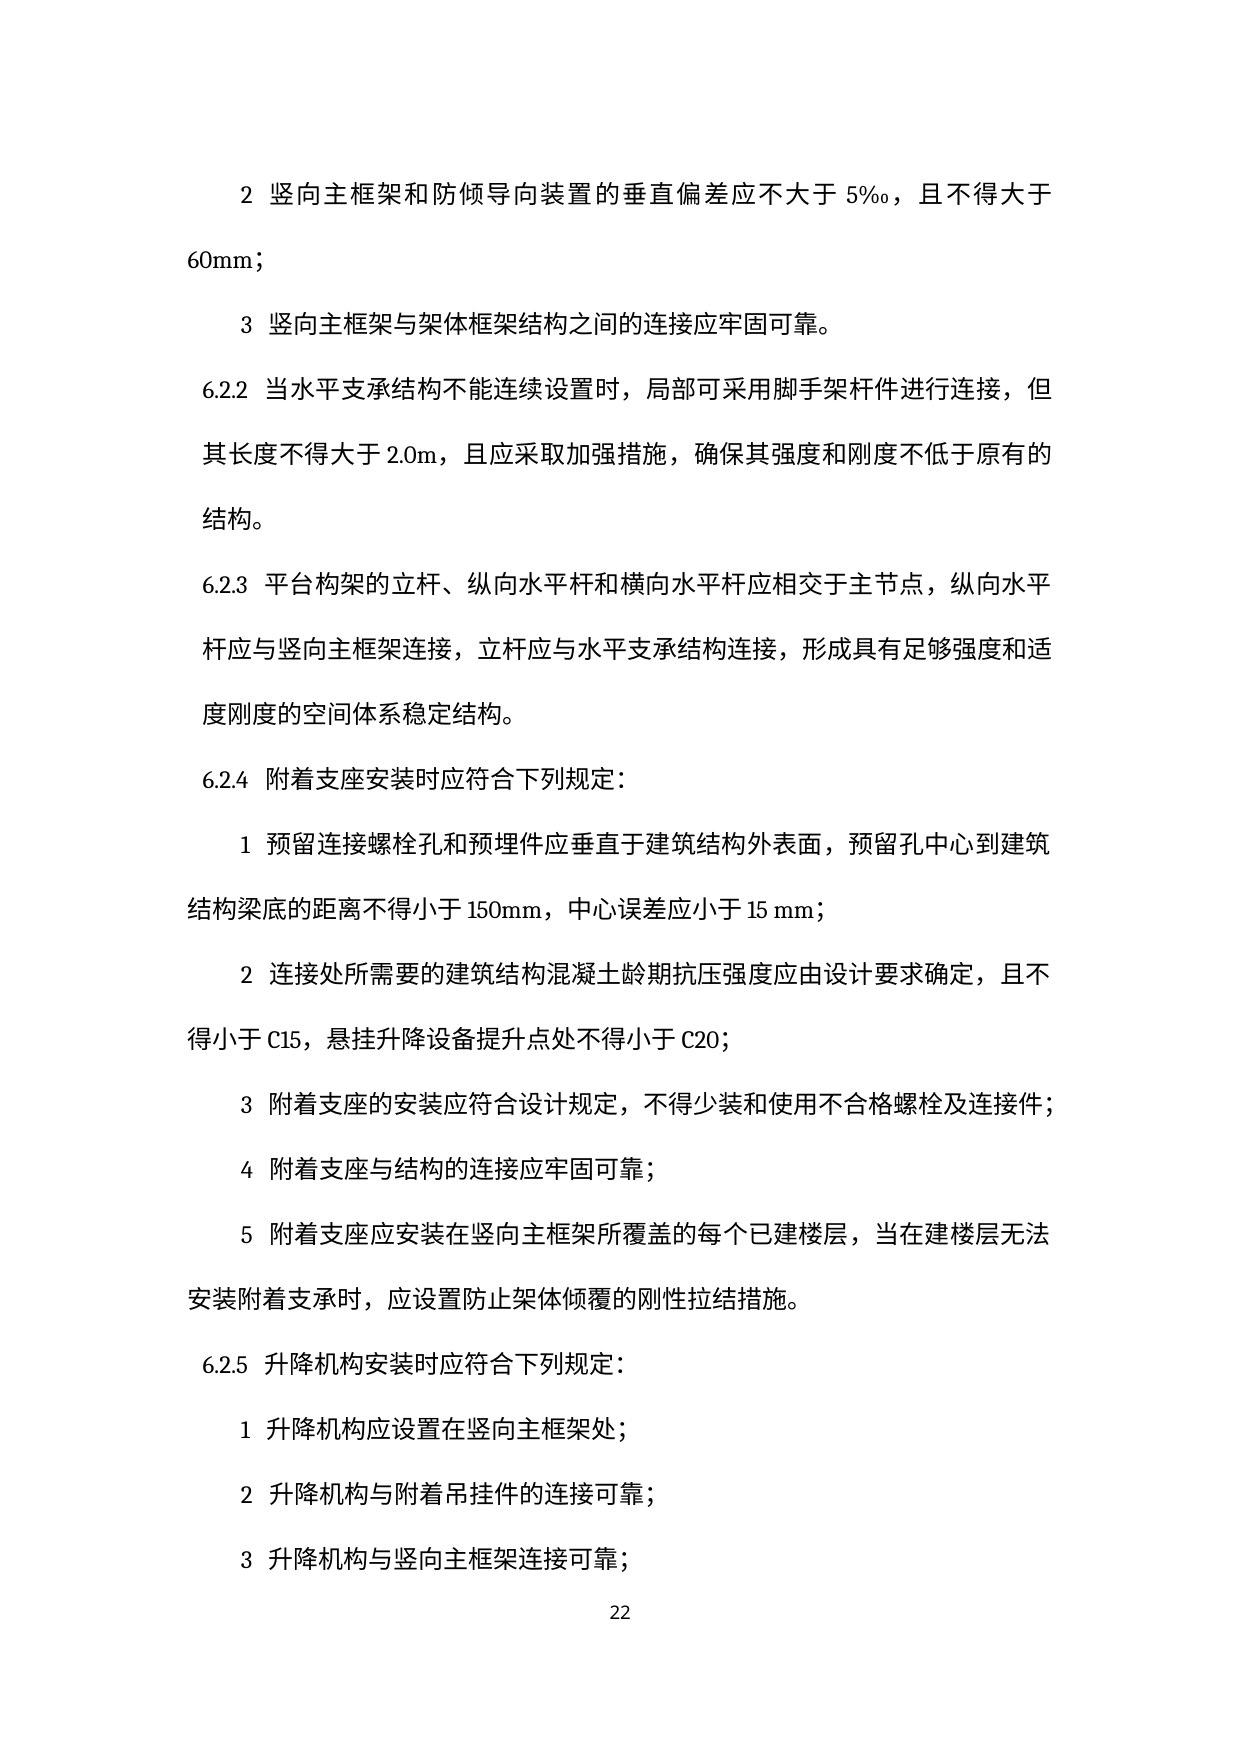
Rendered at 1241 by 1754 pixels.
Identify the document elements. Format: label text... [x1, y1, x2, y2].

list 附着支座安装时应符合下列规定： [202, 745, 1053, 810]
list 升降机构安装时应符合下列规定： [202, 1330, 1053, 1395]
list 附着支座与结构的连接应牢固可靠； [187, 1135, 1053, 1200]
list 当水平支承结构不能连续设置时，局部可采用脚手架杆件进行连接，但其长度不得大于2.0m，且应采取加强措施，确保其强度和刚度不低于原有的结构。 [202, 355, 1053, 550]
list 附着支座应安装在竖向主框架所覆盖的每个已建楼层，当在建楼层无法安装附着支承时，应设置防止架体倾覆的刚性拉结措施。 [187, 1200, 1053, 1330]
list 连接处所需要的建筑结构混凝土龄期抗压强度应由设计要求确定，且不得小于C15，悬挂升降设备提升点处不得小于C20； [187, 940, 1053, 1070]
list 升降机构与附着吊挂件的连接可靠； [187, 1460, 1053, 1525]
list 附着支座的安装应符合设计规定，不得少装和使用不合格螺栓及连接件； [187, 1070, 1053, 1135]
list 平台构架的立杆、纵向水平杆和横向水平杆应相交于主节点，纵向水平杆应与竖向主框架连接，立杆应与水平支承结构连接，形成具有足够强度和适度刚度的空间体系稳定结构。 [202, 550, 1053, 745]
list 升降机构应设置在竖向主框架处； [187, 1395, 1053, 1460]
list 预留连接螺栓孔和预埋件应垂直于建筑结构外表面，预留孔中心到建筑结构梁底的距离不得小于150mm，中心误差应小于15 mm； [187, 810, 1053, 940]
list 竖向主框架和防倾导向装置的垂直偏差应不大于5‰，且不得大于60mm； [187, 160, 1053, 290]
list 竖向主框架与架体框架结构之间的连接应牢固可靠。 [187, 290, 1053, 355]
list 升降机构与竖向主框架连接可靠； [187, 1525, 1053, 1590]
